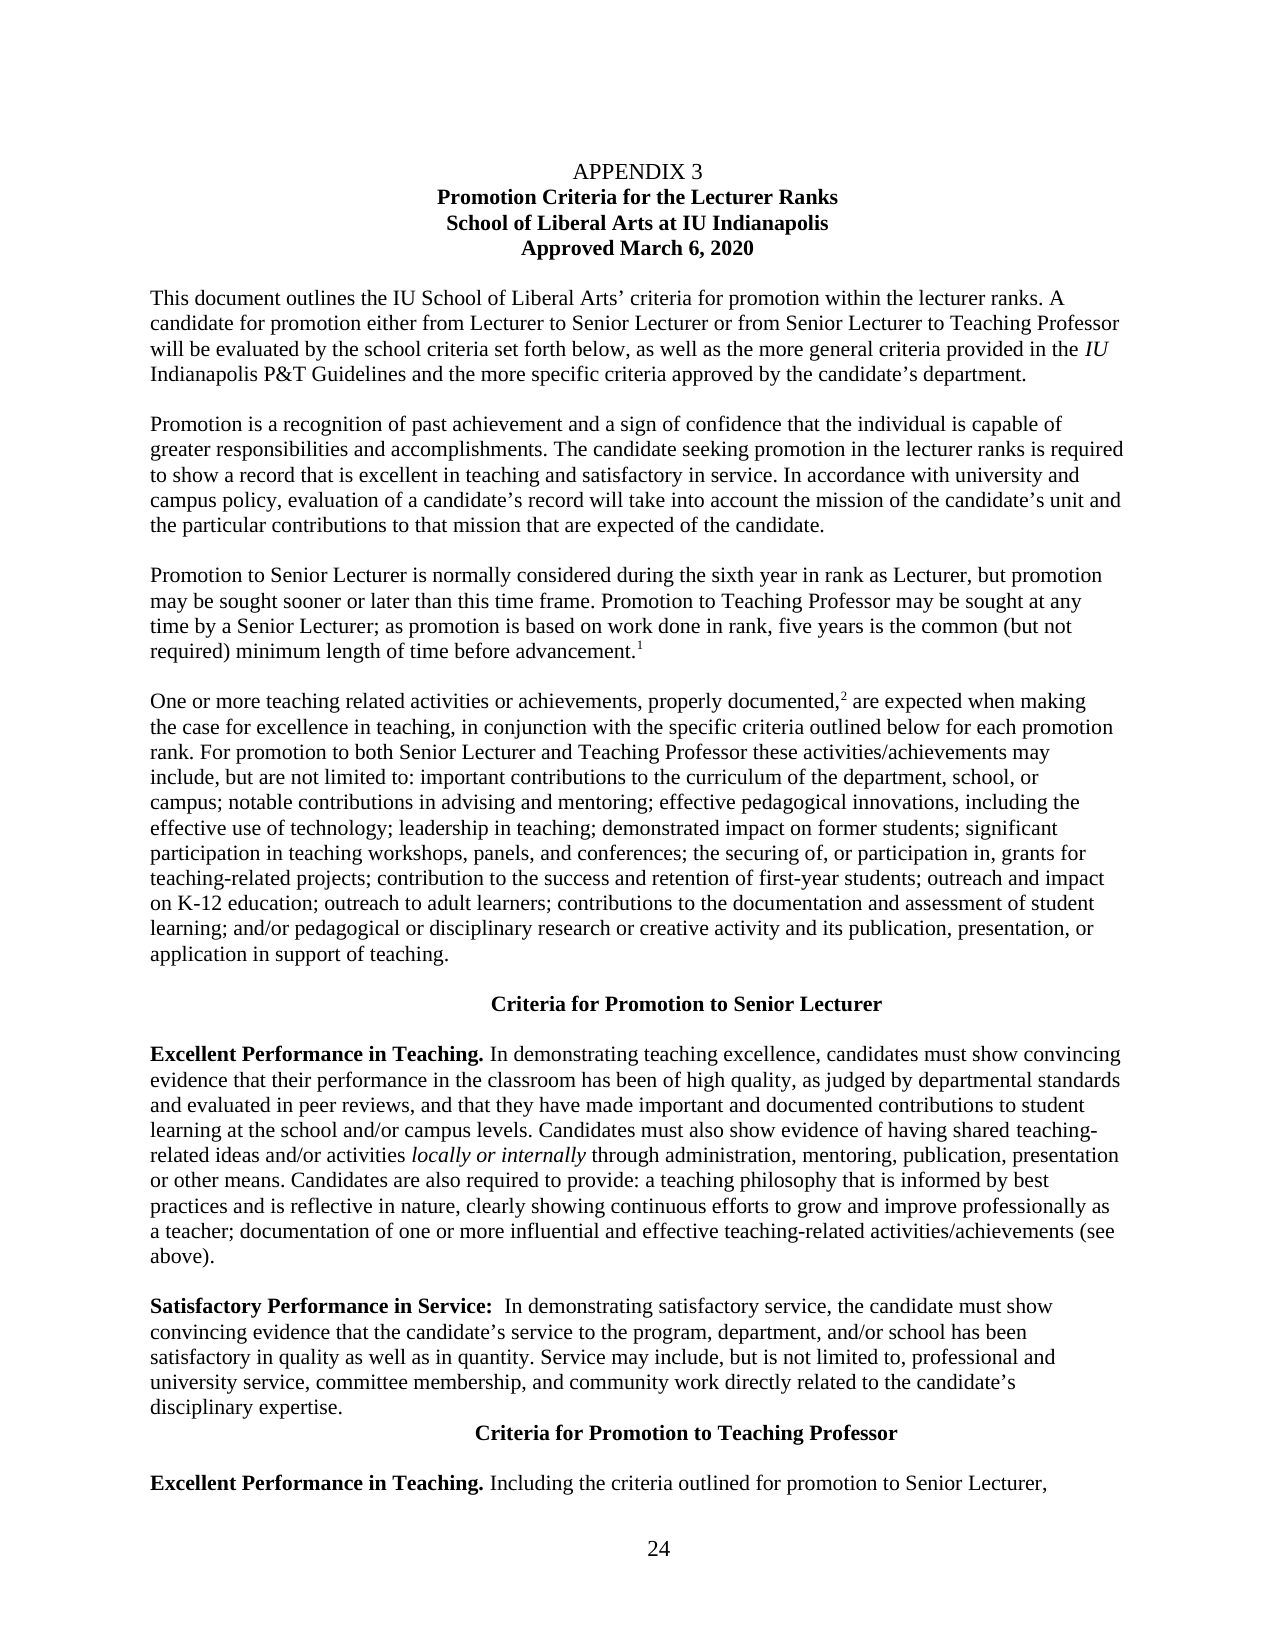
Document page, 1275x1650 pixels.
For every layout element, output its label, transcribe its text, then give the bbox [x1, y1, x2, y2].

subtitle Criteria for Promotion to Teaching Professor [247, 1419, 1125, 1445]
text Promotion is a recognition of past achievement and a sign of confidence that the individual is capable of greater responsibilities and accomplishments. The candidate seeking promotion in the lecturer ranks is required to show a record that is excellent in teaching and satisfactory in service. In accordance with university and campus policy, evaluation of a candidate’s record will take into account the mission of the candidate’s unit and the particular contributions to that mission that are expected of the candidate. [150, 411, 1125, 537]
text This document outlines the IU School of Liberal Arts’ criteria for promotion within the lecturer ranks. A candidate for promotion either from Lecturer to Senior Lecturer or from Senior Lecturer to Teaching Professor will be evaluated by the school criteria set forth below, as well as the more general criteria provided in the IU Indianapolis P&T Guidelines and the more specific criteria approved by the candidate’s department. [150, 285, 1125, 386]
text School of Liberal Arts at IU Indianapolis [150, 209, 1125, 235]
text Approved March 6, 2020 [150, 235, 1125, 260]
text One or more teaching related activities or achievements, properly documented,2 are expected when making the case for excellence in teaching, in conjunction with the specific criteria outlined below for each promotion rank. For promotion to both Senior Lecturer and Teaching Professor these activities/achievements may include, but are not limited to: important contributions to the curriculum of the department, school, or campus; notable contributions in advising and mentoring; effective pedagogical innovations, including the effective use of technology; leadership in teaching; demonstrated impact on former students; significant participation in teaching workshops, panels, and conferences; the securing of, or participation in, grants for teaching-related projects; contribution to the success and retention of first-year students; outreach and impact on K-12 education; outreach to adult learners; contributions to the documentation and assessment of student learning; and/or pedagogical or disciplinary research or creative activity and its publication, presentation, or application in support of teaching. [150, 688, 1114, 966]
text Satisfactory Performance in Service: In demonstrating satisfactory service, the candidate must show convincing evidence that the candidate’s service to the program, department, and/or school has been satisfactory in quality as well as in quantity. Service may include, but is not limited to, professional and university service, committee membership, and community work directly related to the candidate’s disciplinary expertise. [150, 1293, 1125, 1419]
text Promotion to Senior Lecturer is normally considered during the sixth year in rank as Lecturer, but promotion may be sought sooner or later than this time frame. Promotion to Teaching Professor may be sought at any time by a Senior Lecturer; as promotion is based on work done in rank, five years is the common (but not required) minimum length of time before advancement.1 [150, 562, 1114, 663]
text Excellent Performance in Teaching. In demonstrating teaching excellence, candidates must show convincing evidence that their performance in the classroom has been of high quality, as judged by departmental standards and evaluated in peer reviews, and that they have made important and documented contributions to student learning at the school and/or campus levels. Candidates must also show evidence of having shared teaching-related ideas and/or activities locally or internally through administration, mentoring, publication, presentation or other means. Candidates are also required to provide: a teaching philosophy that is informed by best practices and is reflective in nature, clearly showing continuous efforts to grow and improve professionally as a teacher; documentation of one or more influential and effective teaching-related activities/achievements (see above). [150, 1041, 1125, 1268]
text Promotion Criteria for the Lecturer Ranks [150, 184, 1125, 209]
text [150, 1470, 1099, 1495]
subtitle Criteria for Promotion to Senior Lecturer [248, 991, 1125, 1016]
text APPENDIX 3 [150, 158, 1125, 184]
